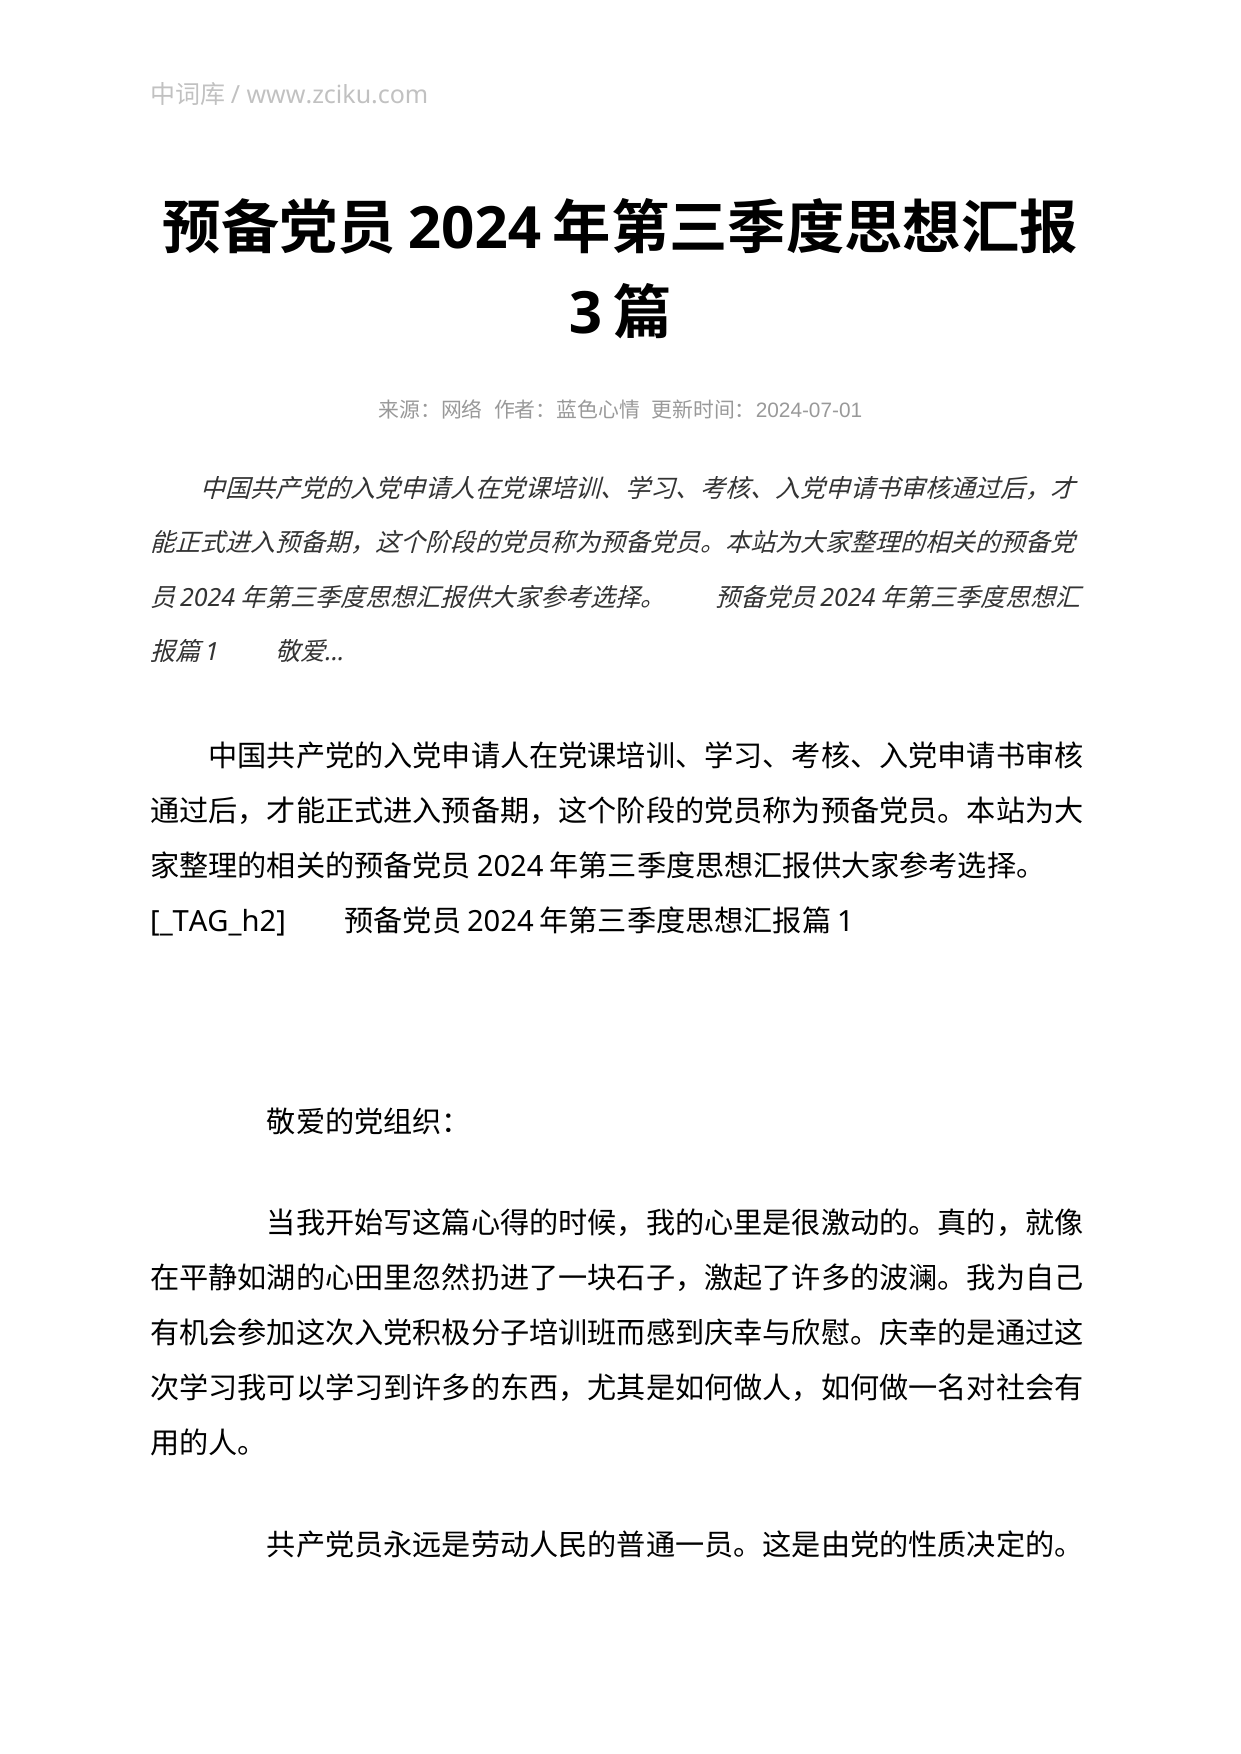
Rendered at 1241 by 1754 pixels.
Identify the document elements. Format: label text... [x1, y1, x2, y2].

subtitle 预备党员2024年第三季度思想汇报3篇 [150, 181, 1090, 351]
text 中国共产党的入党申请人在党课培训、学习、考核、入党申请书审核通过后，才能正式进入预备期，这个阶段的党员称为预备党员。本站为大家整理的相关的预备党员2024年第三季度思想汇报供大家参考选择。[_TAG_h2] 预备党员2024年第三季度思想汇报篇1 [150, 733, 1090, 940]
text 敬爱的党组织： [150, 1098, 1090, 1140]
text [150, 1521, 1090, 1563]
text 中国共产党的入党申请人在党课培训、学习、考核、入党申请书审核通过后，才能正式进入预备期，这个阶段的党员称为预备党员。本站为大家整理的相关的预备党员2024年第三季度思想汇报供大家参考选择。 预备党员2024年第三季度思想汇报篇1 敬爱... [150, 468, 1090, 668]
text 当我开始写这篇心得的时候，我的心里是很激动的。真的，就像在平静如湖的心田里忽然扔进了一块石子，激起了许多的波澜。我为自己有机会参加这次入党积极分子培训班而感到庆幸与欣慰。庆幸的是通过这次学习我可以学习到许多的东西，尤其是如何做人，如何做一名对社会有用的人。 [150, 1200, 1090, 1462]
text 来源：网络 作者：蓝色心情 更新时间：2024-07-01 [150, 398, 1090, 422]
